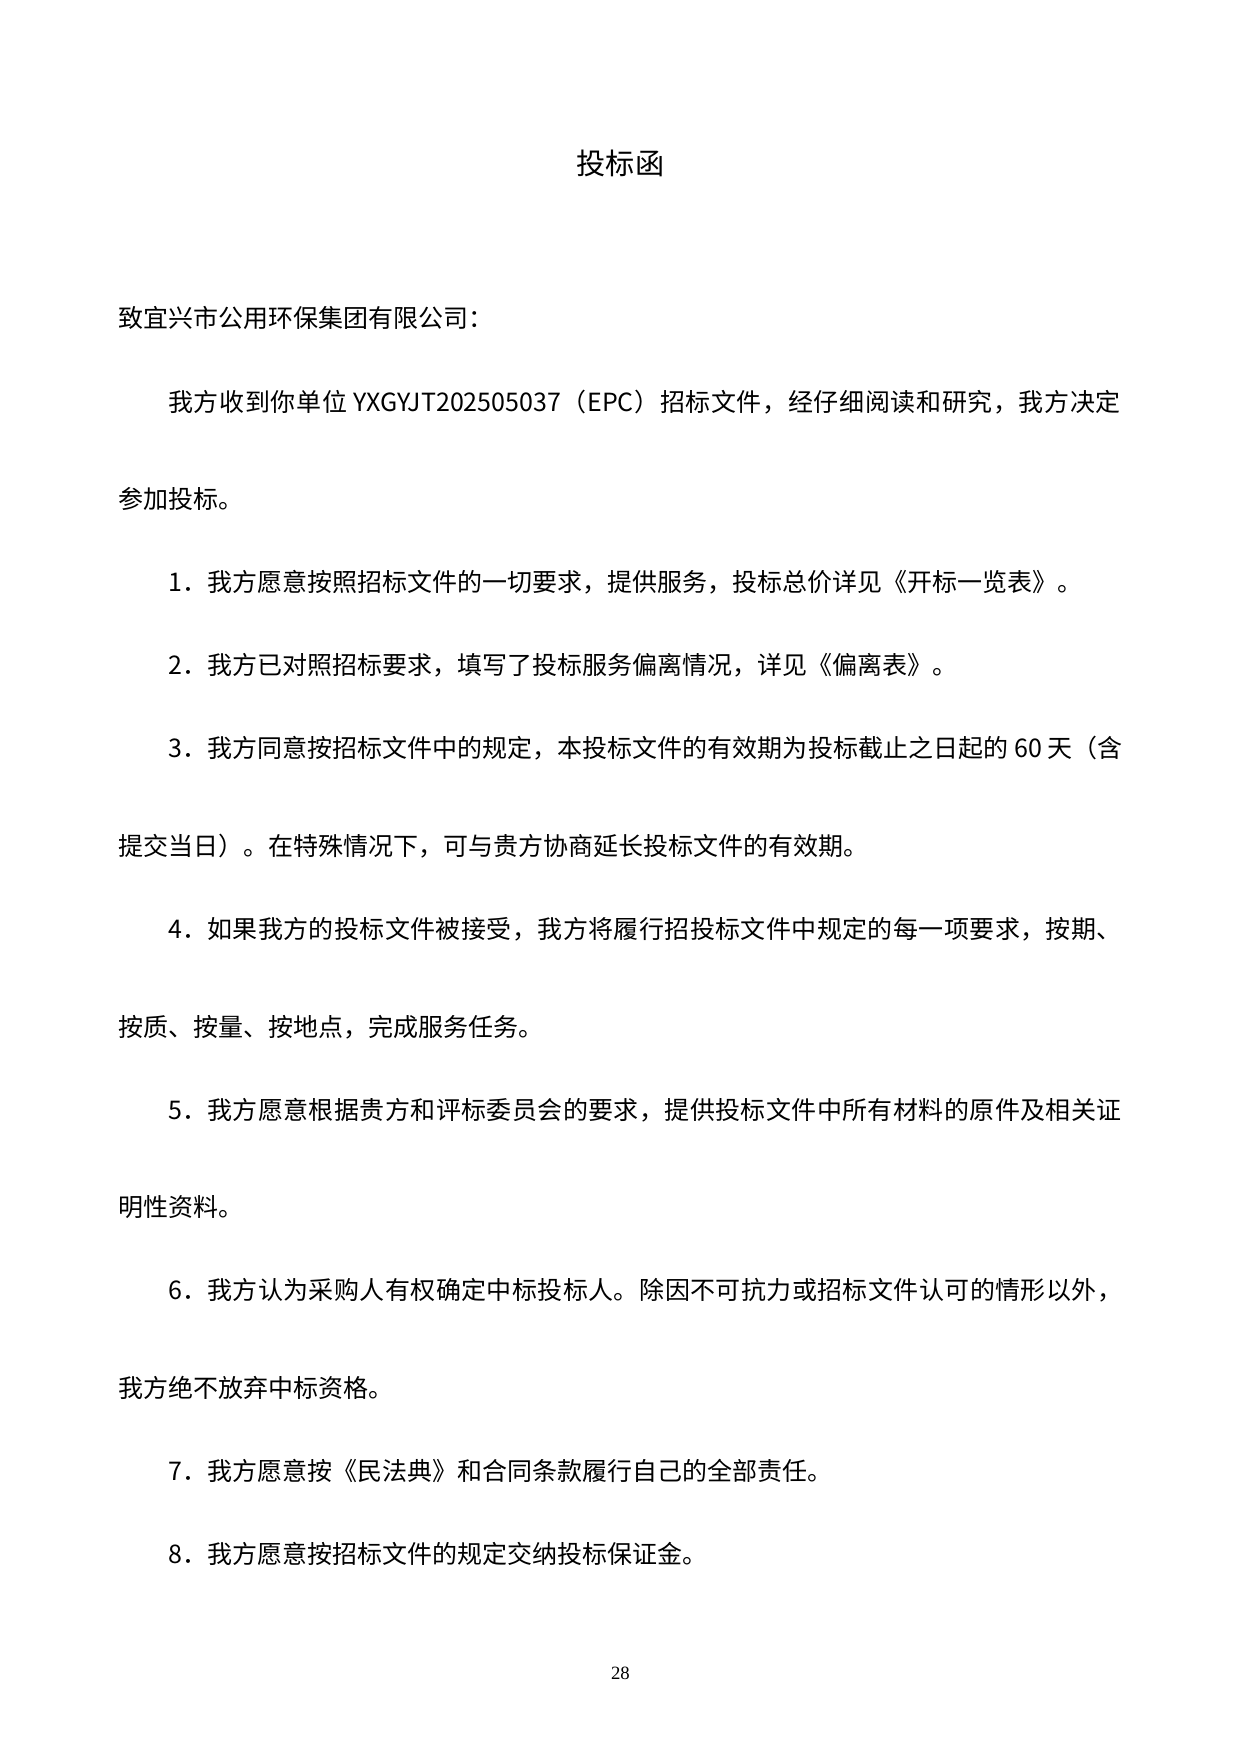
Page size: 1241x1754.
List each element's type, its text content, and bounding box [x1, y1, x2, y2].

list 我方愿意按招标文件的规定交纳投标保证金。 [118, 1520, 1122, 1585]
text 投标函 [118, 129, 1122, 194]
list 我方愿意按《民法典》和合同条款履行自己的全部责任。 [118, 1437, 1122, 1502]
text 我方收到你单位YXGYJT202505037（EPC）招标文件，经仔细阅读和研究，我方决定参加投标。 [118, 368, 1122, 530]
list 如果我方的投标文件被接受，我方将履行招投标文件中规定的每一项要求，按期、按质、按量、按地点，完成服务任务。 [118, 895, 1122, 1058]
list 我方已对照招标要求，填写了投标服务偏离情况，详见《偏离表》。 [118, 631, 1122, 696]
list 我方愿意按照招标文件的一切要求，提供服务，投标总价详见《开标一览表》。 [118, 548, 1122, 613]
text 致宜兴市公用环保集团有限公司： [118, 284, 1122, 349]
list 我方愿意根据贵方和评标委员会的要求，提供投标文件中所有材料的原件及相关证明性资料。 [118, 1076, 1122, 1238]
list 我方认为采购人有权确定中标投标人。除因不可抗力或招标文件认可的情形以外，我方绝不放弃中标资格。 [118, 1256, 1122, 1419]
list 我方同意按招标文件中的规定，本投标文件的有效期为投标截止之日起的60天（含提交当日）。在特殊情况下，可与贵方协商延长投标文件的有效期。 [118, 714, 1122, 877]
